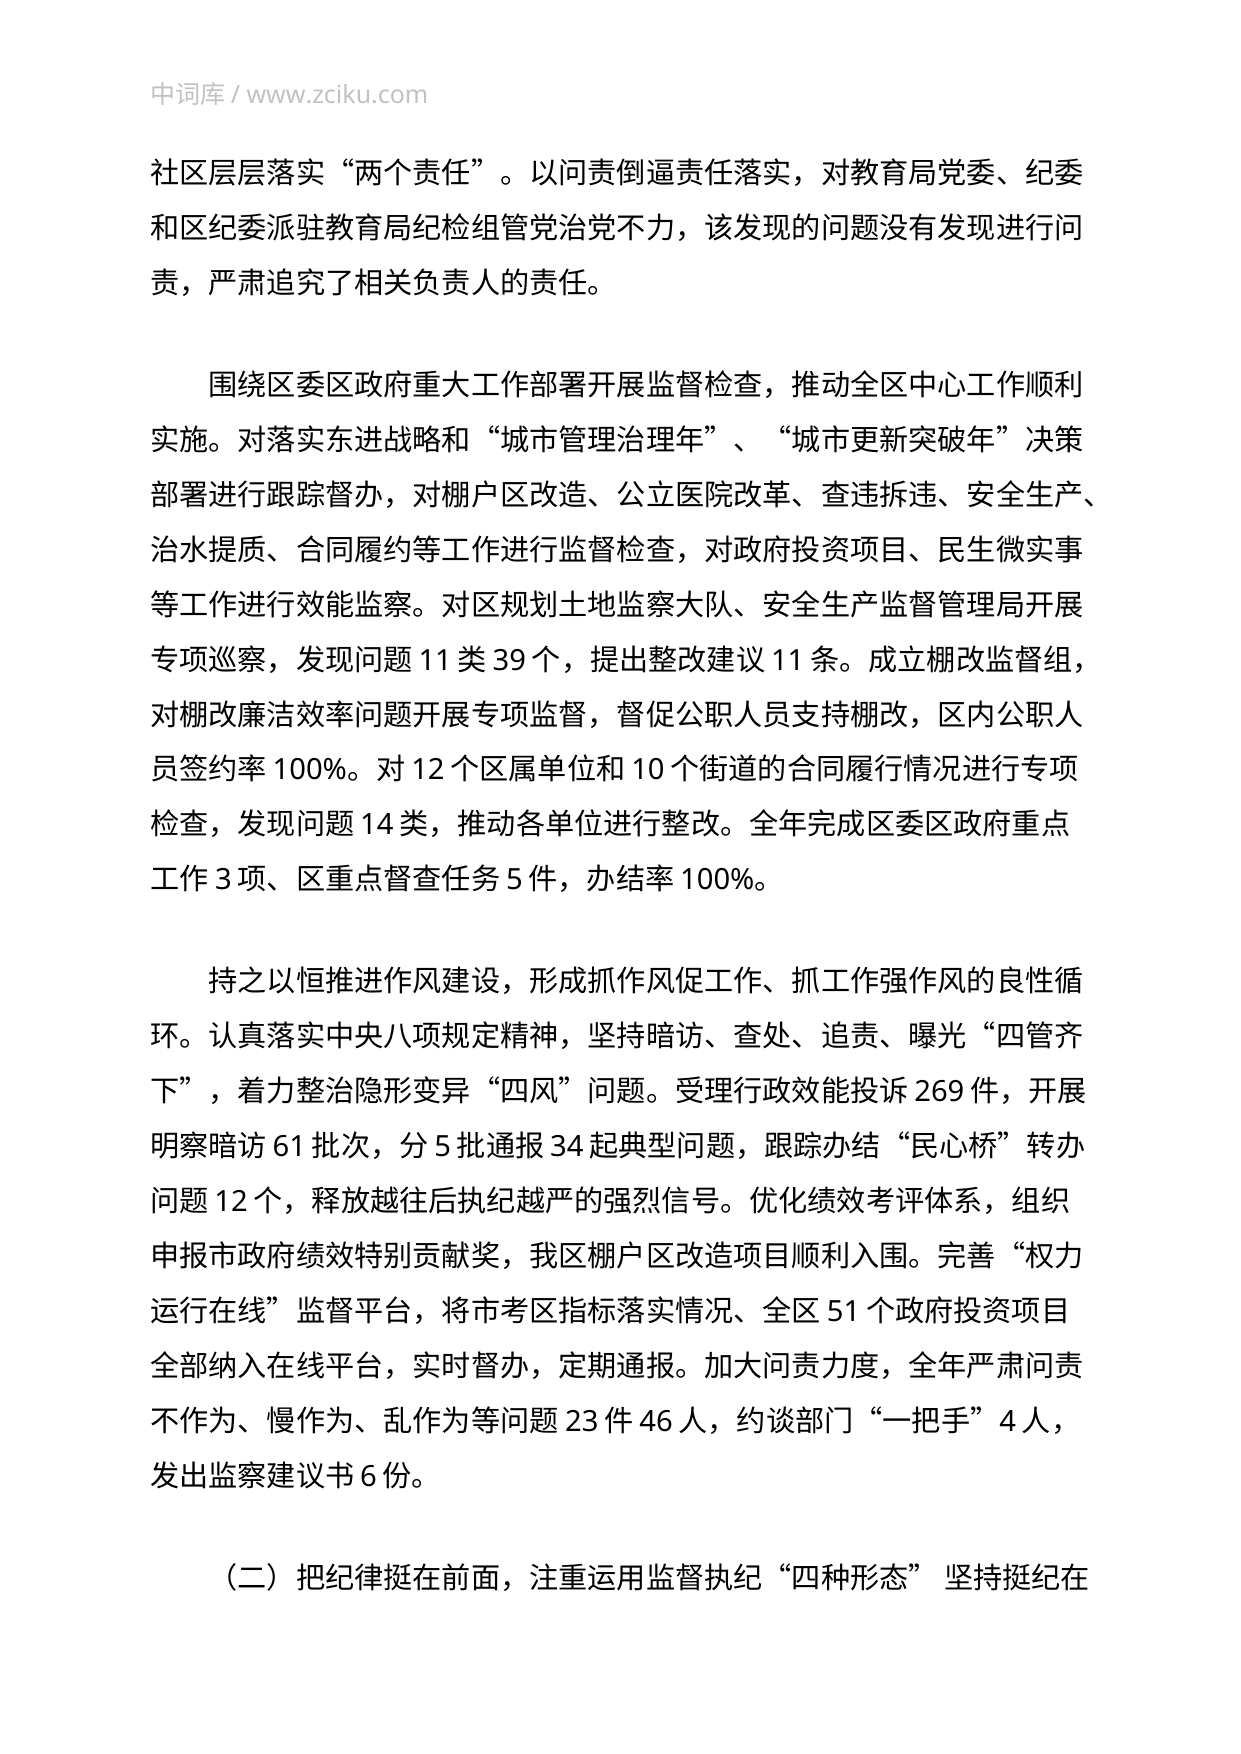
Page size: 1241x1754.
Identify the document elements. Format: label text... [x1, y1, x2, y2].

text 围绕区委区政府重大工作部署开展监督检查，推动全区中心工作顺利实施。对落实东进战略和“城市管理治理年”、“城市更新突破年”决策部署进行跟踪督办，对棚户区改造、公立医院改革、查违拆违、安全生产、治水提质、合同履约等工作进行监督检查，对政府投资项目、民生微实事等工作进行效能监察。对区规划土地监察大队、安全生产监督管理局开展专项巡察，发现问题11类39个，提出整改建议11条。成立棚改监督组，对棚改廉洁效率问题开展专项监督，督促公职人员支持棚改，区内公职人员签约率100%。对12个区属单位和10个街道的合同履行情况进行专项检查，发现问题14类，推动各单位进行整改。全年完成区委区政府重点工作 3项、区重点督查任务5件，办结率100%。 [150, 362, 1090, 898]
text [150, 150, 1090, 302]
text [150, 1554, 1090, 1597]
text 持之以恒推进作风建设，形成抓作风促工作、抓工作强作风的良性循环。认真落实中央八项规定精神，坚持暗访、查处、追责、曝光“四管齐下”，着力整治隐形变异“四风”问题。受理行政效能投诉269件，开展明察暗访61批次，分5批通报34起典型问题，跟踪办结“民心桥”转办问题12个，释放越往后执纪越严的强烈信号。优化绩效考评体系，组织申报市政府绩效特别贡献奖，我区棚户区改造项目顺利入围。完善“权力运行在线”监督平台，将市考区指标落实情况、全区51个政府投资项目全部纳入在线平台，实时督办，定期通报。加大问责力度，全年严肃问责不作为、慢作为、乱作为等问题 23件46人，约谈部门“一把手”4人，发出监察建议书6份。 [150, 958, 1090, 1495]
